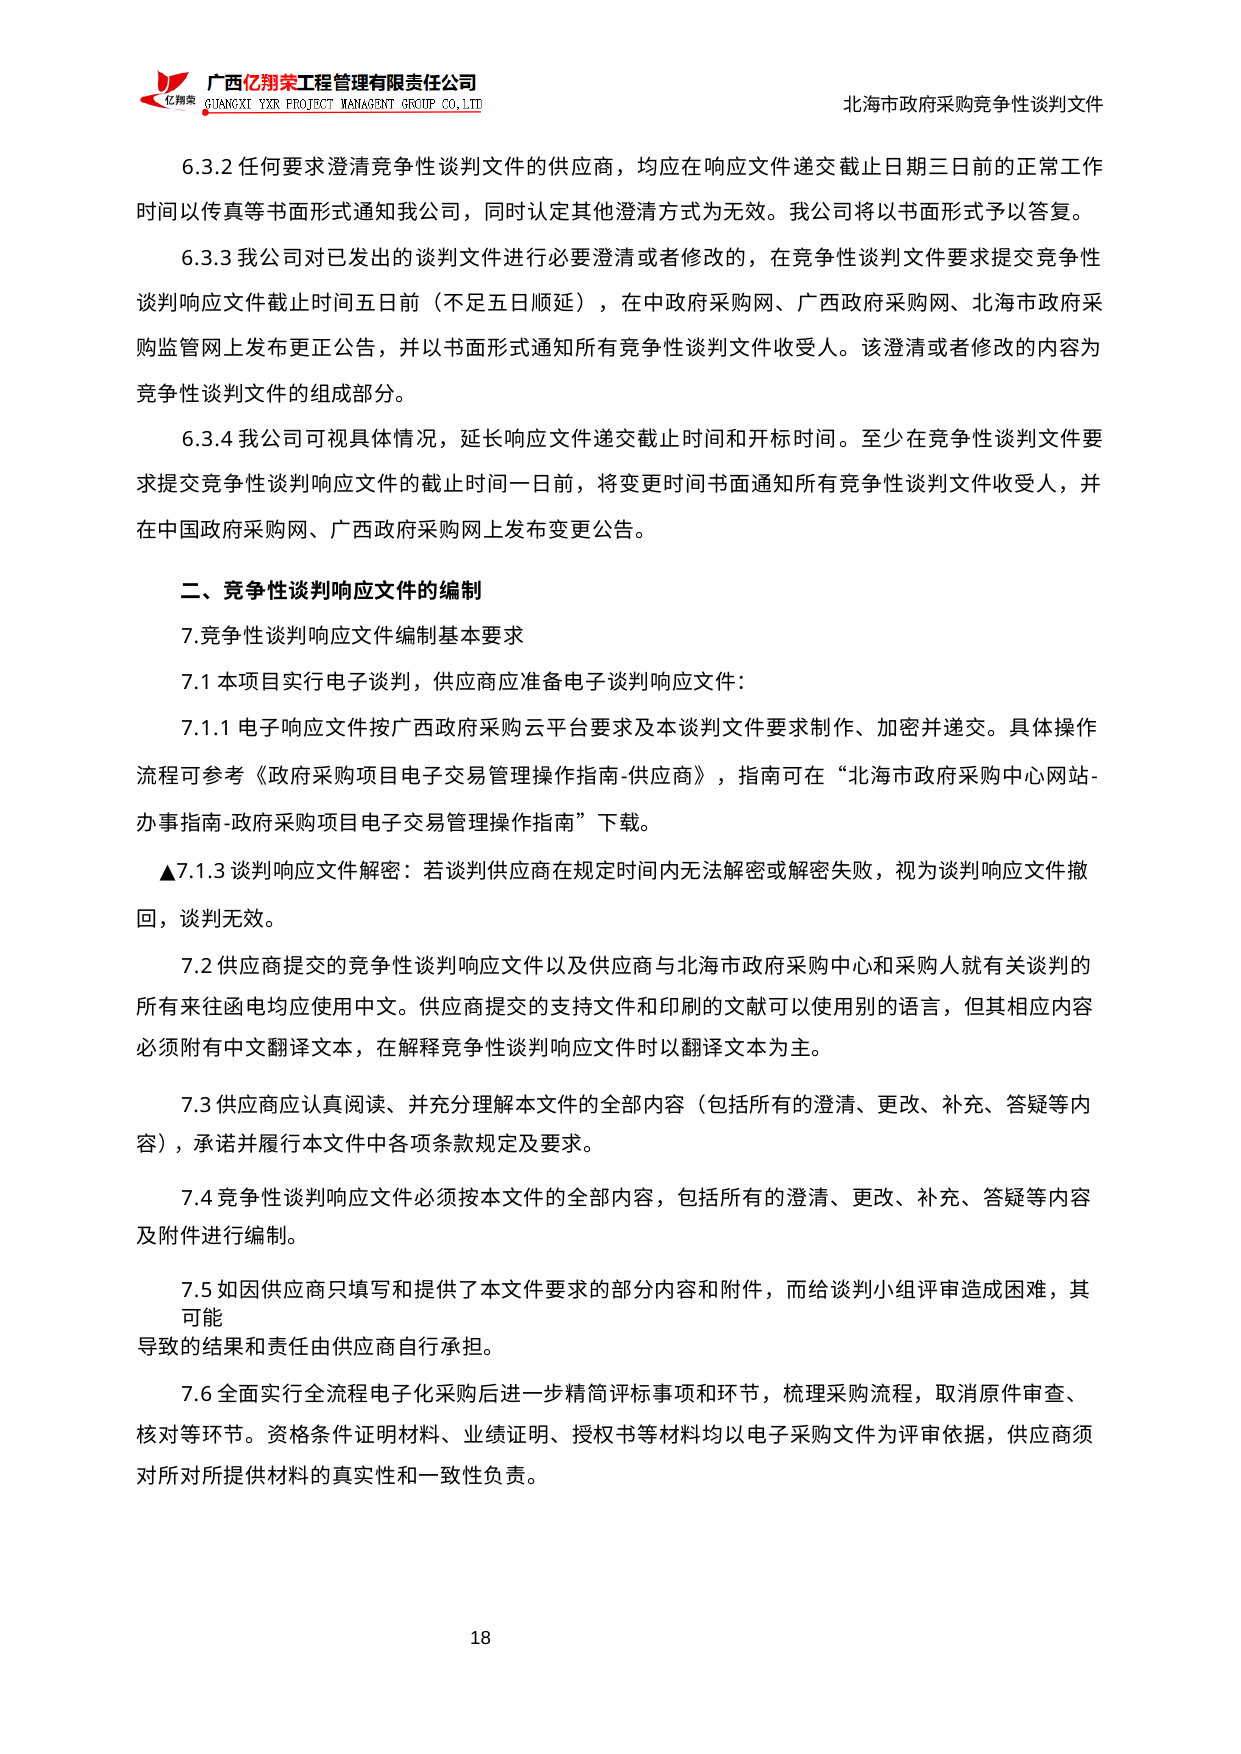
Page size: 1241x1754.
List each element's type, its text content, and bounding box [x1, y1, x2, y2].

text 6.3.2任何要求澄清竞争性谈判文件的供应商，均应在响应文件递交截止日期三日前的正常工作时间以传真等书面形式通知我公司，同时认定其他澄清方式为无效。我公司将以书面形式予以答复。 [136, 150, 1104, 226]
text 7.竞争性谈判响应文件编制基本要求 [181, 620, 1104, 649]
text 导致的结果和责任由供应商自行承担。 [137, 1332, 1104, 1360]
text 7.2供应商提交的竞争性谈判响应文件以及供应商与北海市政府采购中心和采购人就有关谈判的所有来往函电均应使用中文。供应商提交的支持文件和印刷的文献可以使用别的语言，但其相应内容必须附有中文翻译文本，在解释竞争性谈判响应文件时以翻译文本为主。 [137, 949, 1097, 1061]
picture [137, 67, 487, 120]
text 7.3供应商应认真阅读、并充分理解本文件的全部内容（包括所有的澄清、更改、补充、答疑等内容），承诺并履行本文件中各项条款规定及要求。 [136, 1089, 1103, 1157]
text ▲7.1.3谈判响应文件解密：若谈判供应商在规定时间内无法解密或解密失败，视为谈判响应文件撤回，谈判无效。 [136, 854, 1103, 932]
text 7.1.1电子响应文件按广西政府采购云平台要求及本谈判文件要求制作、加密并递交。具体操作流程可参考《政府采购项目电子交易管理操作指南-供应商》，指南可在“北海市政府采购中心网站-办事指南-政府采购项目电子交易管理操作指南”下载。 [136, 712, 1097, 837]
text 7.6全面实行全流程电子化采购后进一步精简评标事项和环节，梳理采购流程，取消原件审查、核对等环节。资格条件证明材料、业绩证明、授权书等材料均以电子采购文件为评审依据，供应商须对所对所提供材料的真实性和一致性负责。 [137, 1377, 1101, 1489]
text 二、竞争性谈判响应文件的编制 [181, 575, 1104, 604]
text 7.1本项目实行电子谈判，供应商应准备电子谈判响应文件： [181, 666, 1104, 695]
text 7.5如因供应商只填写和提供了本文件要求的部分内容和附件，而给谈判小组评审造成困难，其可能 [181, 1274, 1104, 1332]
text 7.4竞争性谈判响应文件必须按本文件的全部内容，包括所有的澄清、更改、补充、答疑等内容及附件进行编制。 [136, 1181, 1097, 1250]
text 6.3.3我公司对已发出的谈判文件进行必要澄清或者修改的，在竞争性谈判文件要求提交竞争性谈判响应文件截止时间五日前（不足五日顺延），在中政府采购网、广西政府采购网、北海市政府采购监管网上发布更正公告，并以书面形式通知所有竞争性谈判文件收受人。该澄清或者修改的内容为竞争性谈判文件的组成部分。 [136, 241, 1104, 407]
text 6.3.4我公司可视具体情况，延长响应文件递交截止时间和开标时间。至少在竞争性谈判文件要求提交竞争性谈判响应文件的截止时间一日前，将变更时间书面通知所有竞争性谈判文件收受人，并在中国政府采购网、广西政府采购网上发布变更公告。 [136, 422, 1104, 543]
